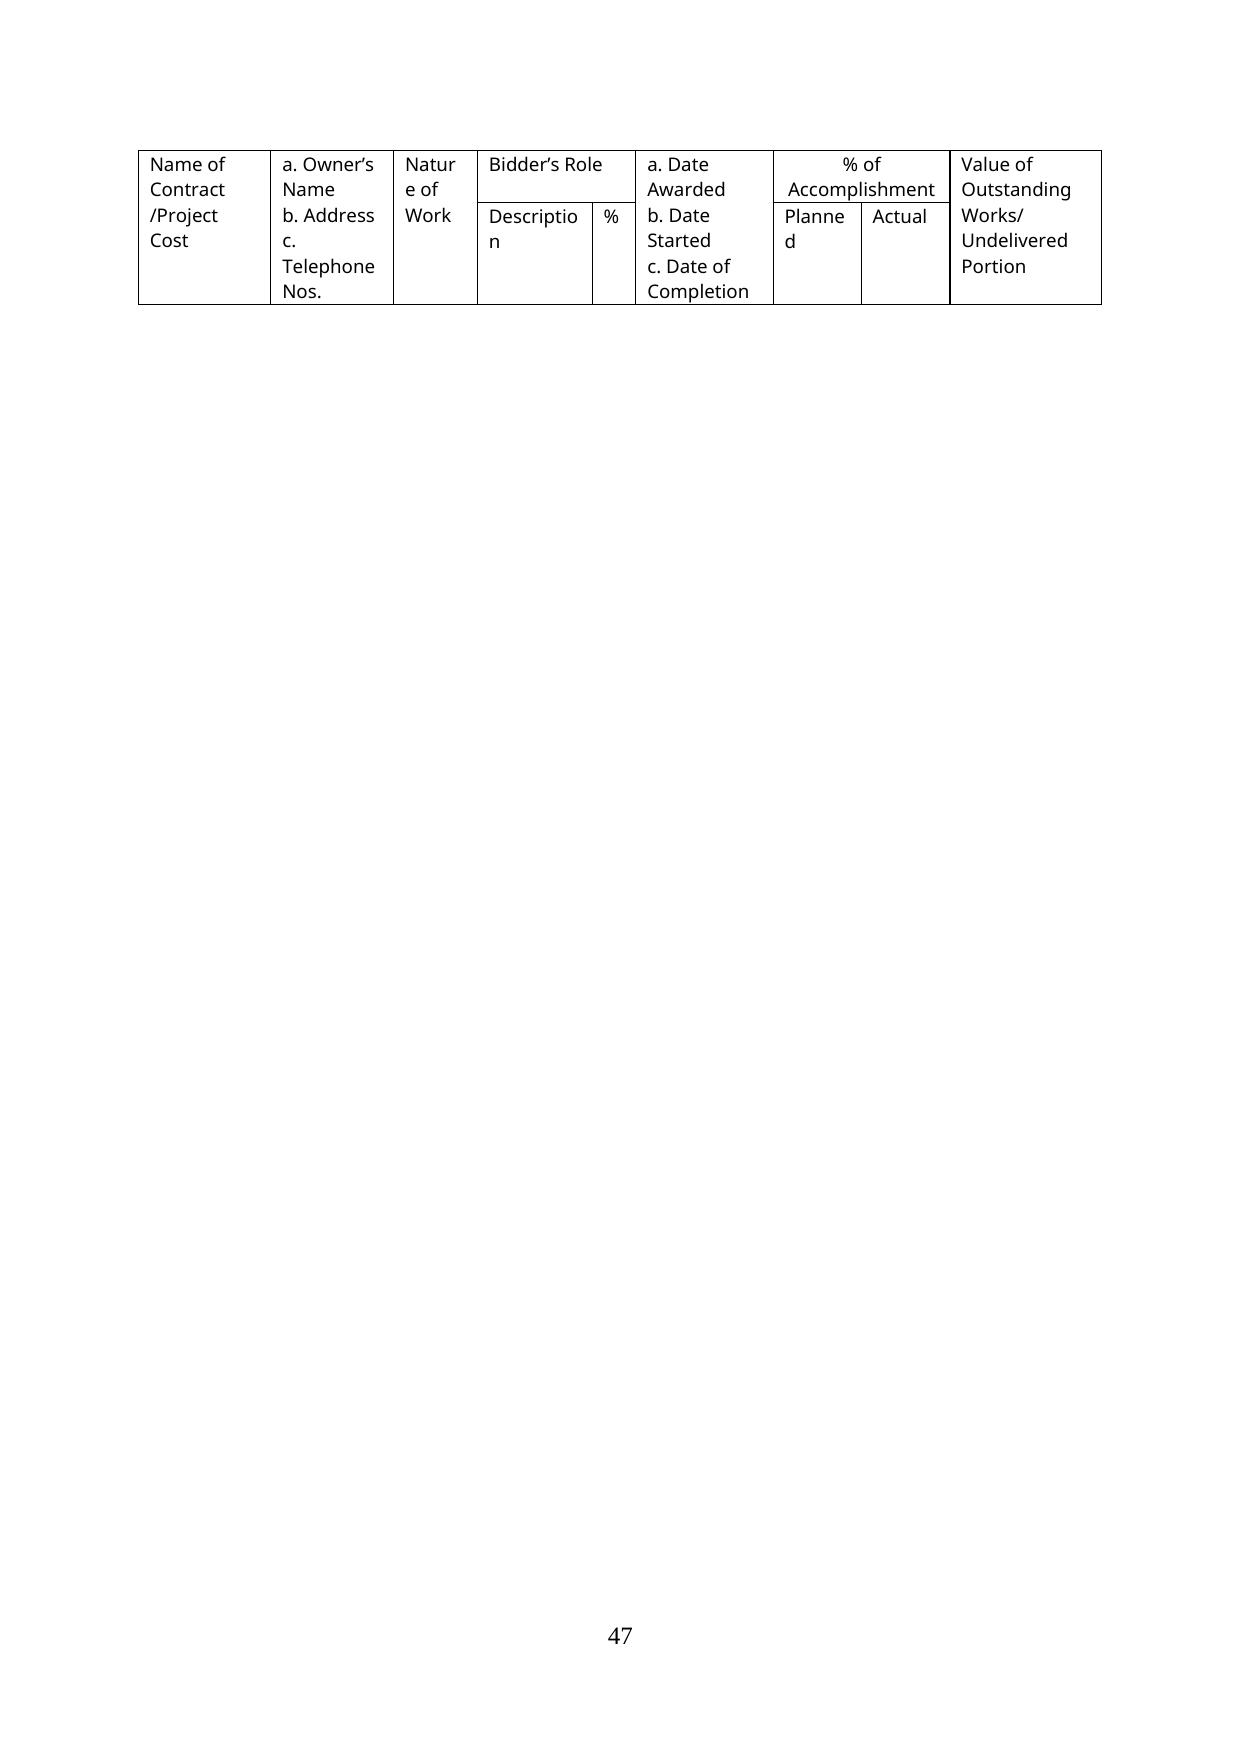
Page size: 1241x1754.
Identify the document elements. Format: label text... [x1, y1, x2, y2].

table_header a. Date Awarded b. Date Started c. Date of Completion [636, 151, 773, 304]
table_header Nature of Work [394, 151, 477, 304]
table_cell Planned [774, 203, 861, 304]
table_cell Actual [862, 203, 949, 304]
table_header a. Owner’s Name b. Address c. Telephone Nos. [271, 151, 393, 304]
table_header % of Accomplishment [774, 151, 949, 202]
table_header Bidder’s Role [478, 151, 635, 202]
table_cell % [593, 203, 635, 304]
table_header Value of Outstanding Works/ Undelivered Portion [951, 151, 1101, 304]
table_cell Description [478, 203, 592, 304]
table_header Name of Contract /Project Cost [139, 151, 270, 304]
